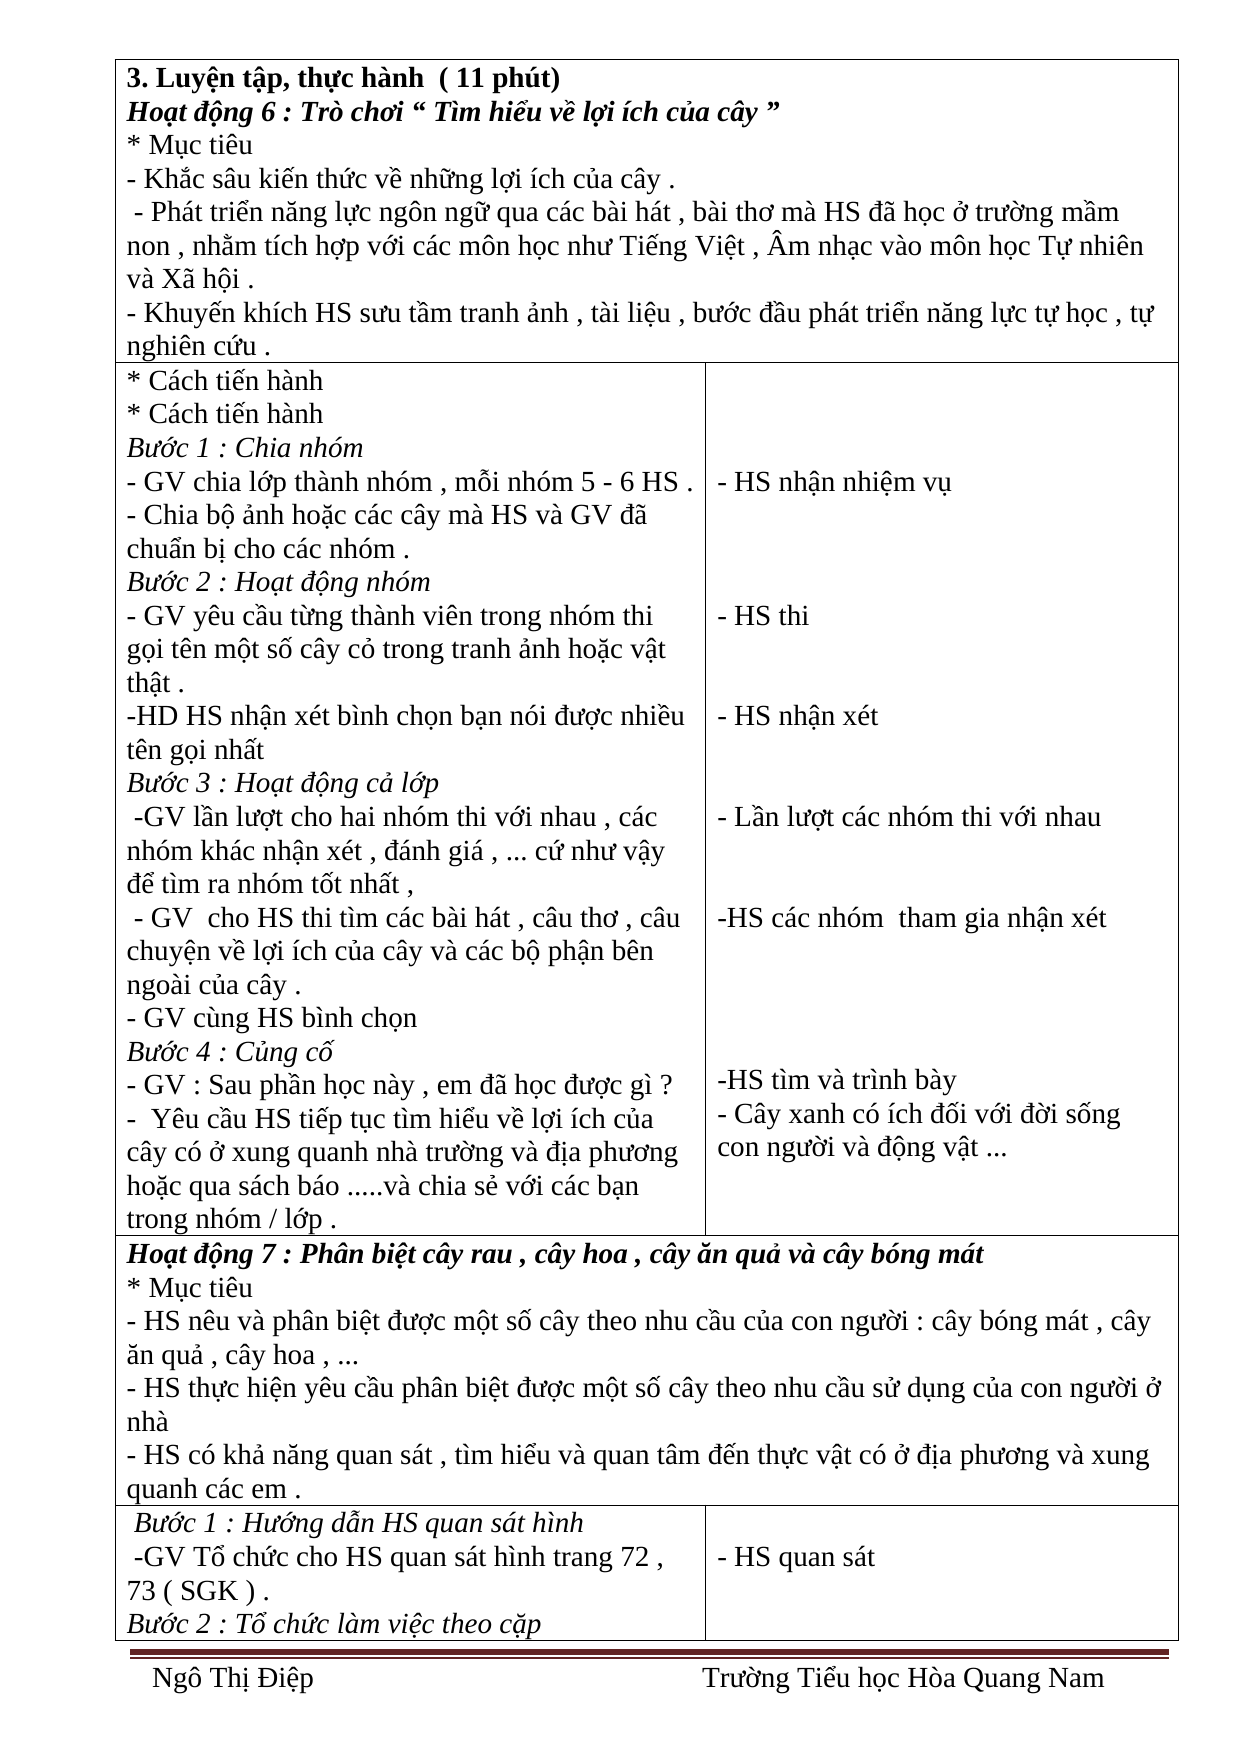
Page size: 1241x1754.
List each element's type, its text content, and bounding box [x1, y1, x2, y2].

table_cell 3. Luyện tập, thực hành ( 11 phút) Hoạt động 6 : Trò chơi “ Tìm hiểu về lợi ích của cây ” * Mục tiêu - Khắc sâu kiến thức về những lợi ích của cây . - Phát triển năng lực ngôn ngữ qua các bài hát , bài thơ mà HS đã học ở trường mầm non , nhằm tích hợp với các môn học như Tiếng Việt , Âm nhạc vào môn học Tự nhiên và Xã hội . - Khuyến khích HS sưu tầm tranh ảnh , tài liệu , bước đầu phát triển năng lực tự học , tự nghiên cứu . [116, 60, 1178, 362]
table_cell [116, 1506, 705, 1640]
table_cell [706, 1506, 1178, 1640]
table_cell - HS nhận nhiệm vụ - HS thi - HS nhận xét - Lần lượt các nhóm thi với nhau -HS các nhóm tham gia nhận xét -HS tìm và trình bày - Cây xanh có ích đối với đời sống con người và động vật ... [706, 363, 1178, 1235]
table_cell * Cách tiến hành * Cách tiến hành Bước 1 : Chia nhóm - GV chia lớp thành nhóm , mỗi nhóm 5 - 6 HS . - Chia bộ ảnh hoặc các cây mà HS và GV đã chuẩn bị cho các nhóm . Bước 2 : Hoạt động nhóm - GV yêu cầu từng thành viên trong nhóm thi gọi tên một số cây cỏ trong tranh ảnh hoặc vật thật . -HD HS nhận xét bình chọn bạn nói được nhiều tên gọi nhất Bước 3 : Hoạt động cả lớp -GV lần lượt cho hai nhóm thi với nhau , các nhóm khác nhận xét , đánh giá , ... cứ như vậy để tìm ra nhóm tốt nhất , - GV cho HS thi tìm các bài hát , câu thơ , câu chuyện về lợi ích của cây và các bộ phận bên ngoài của cây . - GV cùng HS bình chọn Bước 4 : Củng cố - GV : Sau phần học này , em đã học được gì ? - Yêu cầu HS tiếp tục tìm hiểu về lợi ích của cây có ở xung quanh nhà trường và địa phương hoặc qua sách báo .....và chia sẻ với các bạn trong nhóm / lớp . [116, 363, 705, 1235]
table_cell Hoạt động 7 : Phân biệt cây rau , cây hoa , cây ăn quả và cây bóng mát * Mục tiêu - HS nêu và phân biệt được một số cây theo nhu cầu của con người : cây bóng mát , cây ăn quả , cây hoa , ... - HS thực hiện yêu cầu phân biệt được một số cây theo nhu cầu sử dụng của con người ở nhà - HS có khả năng quan sát , tìm hiểu và quan tâm đến thực vật có ở địa phương và xung quanh các em . [116, 1236, 1178, 1504]
